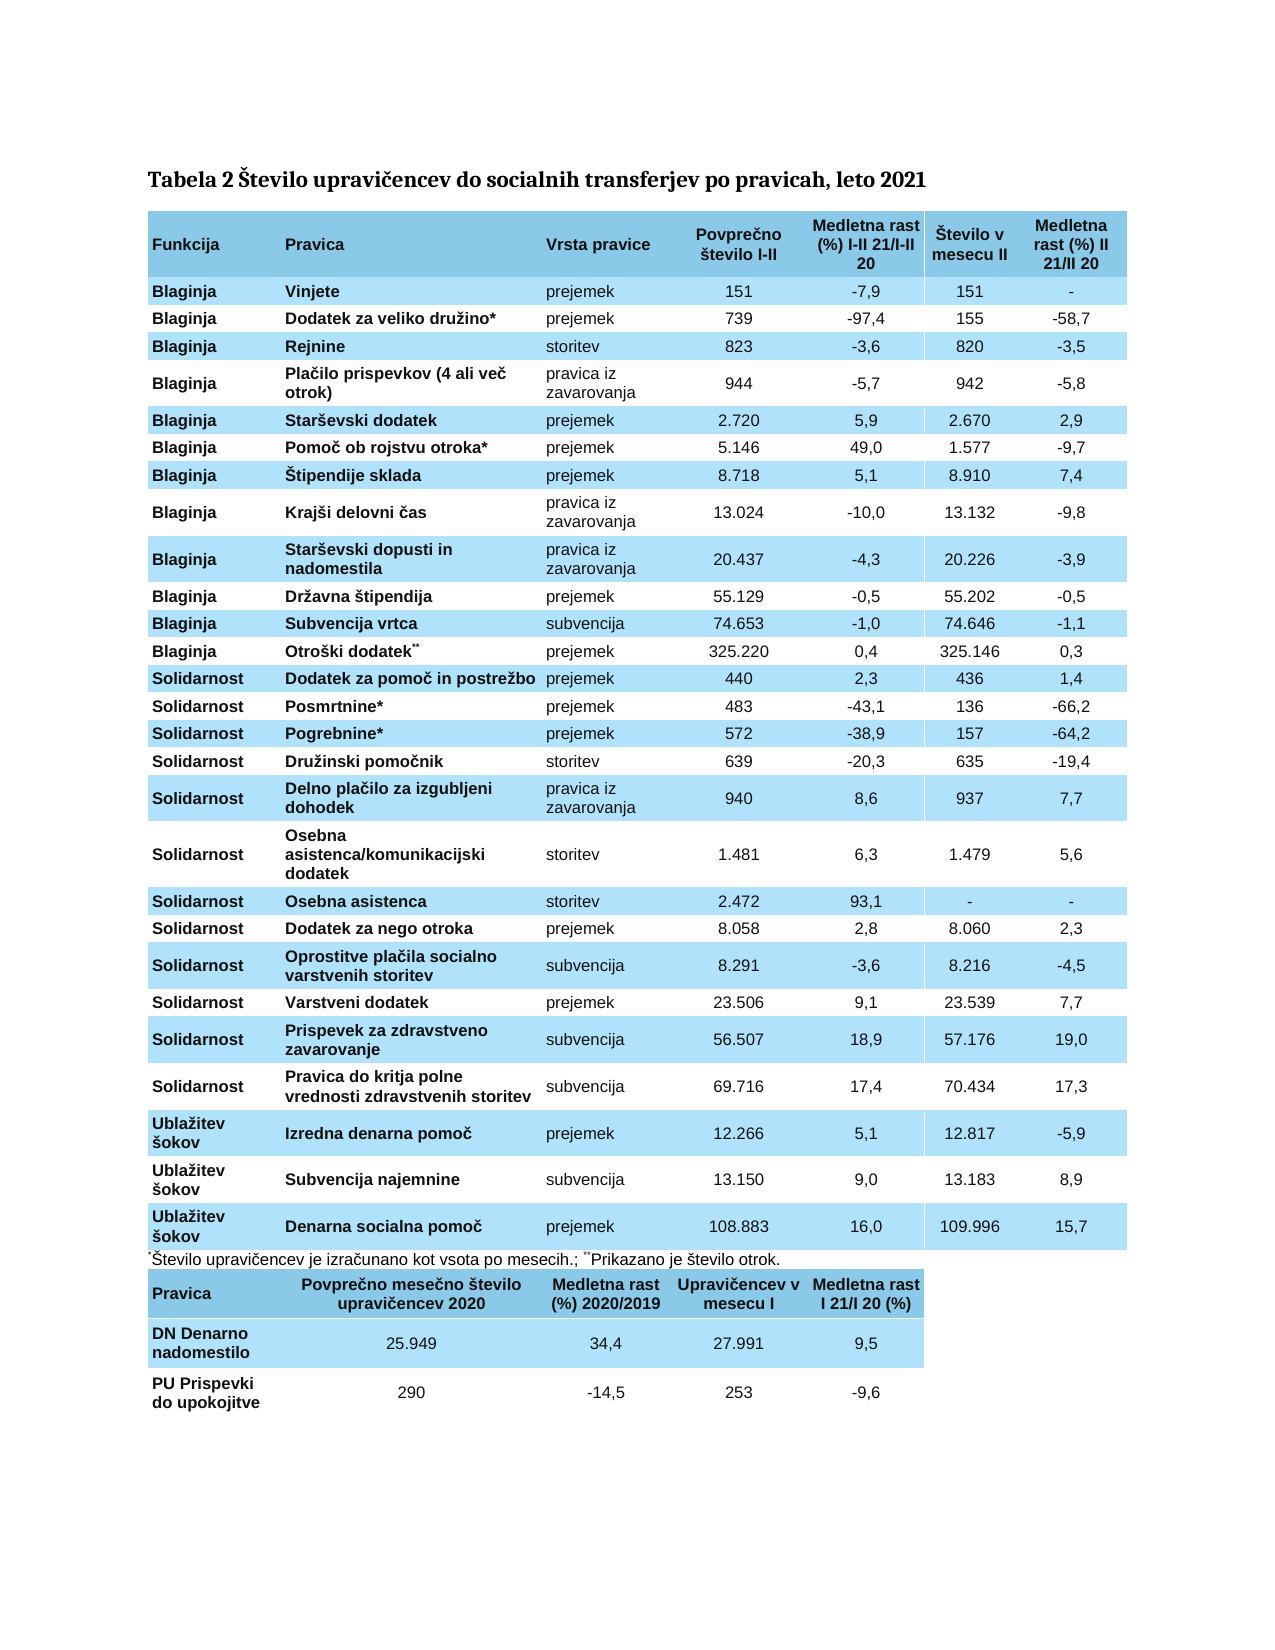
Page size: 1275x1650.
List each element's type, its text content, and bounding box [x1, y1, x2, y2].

table_cell 8.216 [925, 942, 1015, 989]
table_cell 5.146 [670, 434, 807, 461]
table_cell Plačilo prispevkov (4 ali več otrok) [281, 360, 542, 406]
table_cell 74.646 [925, 610, 1015, 637]
table_cell 5,9 [807, 406, 924, 434]
table_cell Blaginja [148, 305, 281, 332]
table_header Pravica [281, 211, 542, 277]
table_cell 7,7 [1015, 775, 1127, 821]
table_cell 290 [281, 1368, 542, 1418]
table_cell 5,6 [1015, 821, 1127, 887]
table_cell 151 [925, 277, 1015, 305]
table_cell 93,1 [807, 887, 924, 915]
table_cell prejemek [542, 277, 670, 305]
table_cell Blaginja [148, 461, 281, 489]
table_cell *Število upravičencev je izračunano kot vsota po mesecih.; **Prikazano je število otrok. [148, 1250, 1127, 1269]
table_cell 5,1 [807, 461, 924, 489]
table_cell prejemek [542, 434, 670, 461]
table_cell 109.996 [925, 1203, 1015, 1250]
table_header Vrsta pravice [542, 211, 670, 277]
table_cell prejemek [542, 461, 670, 489]
table_cell prejemek [542, 1203, 670, 1250]
table_cell 23.506 [670, 989, 807, 1016]
table_cell pravica iz zavarovanja [542, 775, 670, 821]
table_cell Blaginja [148, 610, 281, 637]
table_cell Prispevek za zdravstveno zavarovanje [281, 1016, 542, 1063]
table_cell 2.670 [925, 406, 1015, 434]
table_cell Otroški dodatek** [281, 637, 542, 665]
table_cell Pravica [148, 1269, 281, 1318]
table_cell -9,8 [1015, 489, 1127, 536]
table_cell 944 [670, 360, 807, 406]
table_cell 436 [925, 665, 1015, 692]
table_cell 8,6 [807, 775, 924, 821]
table_cell Blaginja [148, 637, 281, 665]
table_cell storitev [542, 887, 670, 915]
table_cell 13.132 [925, 489, 1015, 536]
table_cell -5,7 [807, 360, 924, 406]
table_cell - [925, 887, 1015, 915]
table_cell 9,1 [807, 989, 924, 1016]
table_cell prejemek [542, 305, 670, 332]
table_cell 34,4 [542, 1319, 670, 1368]
table_cell -3,6 [807, 332, 924, 360]
table_cell Varstveni dodatek [281, 989, 542, 1016]
table_cell 7,4 [1015, 461, 1127, 489]
table_cell 12.266 [670, 1110, 807, 1156]
table_cell 18,9 [807, 1016, 924, 1063]
table_cell -0,5 [807, 582, 924, 610]
table_cell 57.176 [925, 1016, 1015, 1063]
table_cell 823 [670, 332, 807, 360]
table_cell -9,6 [807, 1368, 924, 1418]
table_cell 0,4 [807, 637, 924, 665]
table_cell 639 [670, 747, 807, 775]
table_cell 13.183 [925, 1156, 1015, 1203]
table_cell -64,2 [1015, 720, 1127, 747]
table_cell Dodatek za pomoč in postrežbo [281, 665, 542, 692]
table_cell Blaginja [148, 489, 281, 536]
table_cell 23.539 [925, 989, 1015, 1016]
table_cell Ublažitev šokov [148, 1110, 281, 1156]
table_cell 69.716 [670, 1063, 807, 1110]
table_cell PU Prispevki do upokojitve [148, 1368, 281, 1418]
table_cell 2.720 [670, 406, 807, 434]
table_cell storitev [542, 821, 670, 887]
table_cell -3,6 [807, 942, 924, 989]
table_cell Krajši delovni čas [281, 489, 542, 536]
table_cell -4,3 [807, 536, 924, 582]
table_cell 15,7 [1015, 1203, 1127, 1250]
table_cell DN Denarno nadomestilo [148, 1319, 281, 1368]
table_cell 820 [925, 332, 1015, 360]
table_cell 253 [670, 1368, 807, 1418]
table_cell Solidarnost [148, 747, 281, 775]
table_cell 635 [925, 747, 1015, 775]
table_cell Denarna socialna pomoč [281, 1203, 542, 1250]
table_cell 940 [670, 775, 807, 821]
table_cell Solidarnost [148, 989, 281, 1016]
table_cell -7,9 [807, 277, 924, 305]
table_cell Blaginja [148, 582, 281, 610]
table_cell Ublažitev šokov [148, 1156, 281, 1203]
table_cell -9,7 [1015, 434, 1127, 461]
table_cell Pomoč ob rojstvu otroka* [281, 434, 542, 461]
table_cell 1.481 [670, 821, 807, 887]
table_cell Medletna rast (%) 2020/2019 [542, 1269, 670, 1318]
table_cell -0,5 [1015, 582, 1127, 610]
table_cell 13.024 [670, 489, 807, 536]
table_cell -38,9 [807, 720, 924, 747]
table_header Povprečno število I-II [670, 211, 807, 277]
table_cell 6,3 [807, 821, 924, 887]
table_header Medletna rast (%) I-II 21/I-II 20 [807, 211, 924, 277]
table_cell -3,5 [1015, 332, 1127, 360]
table_cell 2.472 [670, 887, 807, 915]
table_cell -19,4 [1015, 747, 1127, 775]
table_cell 9,0 [807, 1156, 924, 1203]
table_cell subvencija [542, 1016, 670, 1063]
table_cell Upravičencev v mesecu I [670, 1269, 807, 1318]
table_cell subvencija [542, 610, 670, 637]
table_cell -3,9 [1015, 536, 1127, 582]
table_cell Solidarnost [148, 1063, 281, 1110]
table_cell Blaginja [148, 360, 281, 406]
table_cell Pravica do kritja polne vrednosti zdravstvenih storitev [281, 1063, 542, 1110]
table_cell 325.220 [670, 637, 807, 665]
table_cell -5,9 [1015, 1110, 1127, 1156]
text Tabela 2 Število upravičencev do socialnih transferjev po pravicah, leto 2021 [148, 166, 1127, 193]
table_cell Posmrtnine* [281, 692, 542, 720]
table_cell 19,0 [1015, 1016, 1127, 1063]
table_cell 572 [670, 720, 807, 747]
table_cell storitev [542, 332, 670, 360]
table_cell Solidarnost [148, 775, 281, 821]
table_cell Starševski dodatek [281, 406, 542, 434]
table_cell 17,4 [807, 1063, 924, 1110]
table_cell 1.479 [925, 821, 1015, 887]
table_cell 56.507 [670, 1016, 807, 1063]
table_cell -97,4 [807, 305, 924, 332]
table_cell pravica iz zavarovanja [542, 360, 670, 406]
table_cell 136 [925, 692, 1015, 720]
table_cell 8,9 [1015, 1156, 1127, 1203]
table_cell 2,9 [1015, 406, 1127, 434]
table_cell -1,1 [1015, 610, 1127, 637]
table_cell 20.437 [670, 536, 807, 582]
table_cell Vinjete [281, 277, 542, 305]
table_cell storitev [542, 747, 670, 775]
table_cell Rejnine [281, 332, 542, 360]
table_cell 2,8 [807, 915, 924, 942]
table_cell -10,0 [807, 489, 924, 536]
table_cell Blaginja [148, 277, 281, 305]
table_cell Starševski dopusti in nadomestila [281, 536, 542, 582]
table_cell 8.718 [670, 461, 807, 489]
table_cell Blaginja [148, 536, 281, 582]
table_cell Blaginja [148, 332, 281, 360]
table_cell 325.146 [925, 637, 1015, 665]
table_cell 2,3 [1015, 915, 1127, 942]
table_cell 739 [670, 305, 807, 332]
table_cell 155 [925, 305, 1015, 332]
table_cell prejemek [542, 720, 670, 747]
table_cell 17,3 [1015, 1063, 1127, 1110]
table_cell -58,7 [1015, 305, 1127, 332]
table_header Število v mesecu II [925, 211, 1015, 277]
table_cell Družinski pomočnik [281, 747, 542, 775]
table_cell Oprostitve plačila socialno varstvenih storitev [281, 942, 542, 989]
table_cell Dodatek za nego otroka [281, 915, 542, 942]
table_cell 5,1 [807, 1110, 924, 1156]
table_cell pravica iz zavarovanja [542, 489, 670, 536]
table_cell Solidarnost [148, 915, 281, 942]
table_cell subvencija [542, 1063, 670, 1110]
table_cell -14,5 [542, 1368, 670, 1418]
table_cell prejemek [542, 582, 670, 610]
table_cell -1,0 [807, 610, 924, 637]
table_cell 8.910 [925, 461, 1015, 489]
table_cell 16,0 [807, 1203, 924, 1250]
table_cell subvencija [542, 942, 670, 989]
table_cell prejemek [542, 637, 670, 665]
table_cell Solidarnost [148, 887, 281, 915]
table_cell Dodatek za veliko družino* [281, 305, 542, 332]
table_cell Subvencija vrtca [281, 610, 542, 637]
table_cell 8.291 [670, 942, 807, 989]
table_cell prejemek [542, 406, 670, 434]
table_cell 937 [925, 775, 1015, 821]
table_cell 151 [670, 277, 807, 305]
table_cell Solidarnost [148, 692, 281, 720]
table_cell 1,4 [1015, 665, 1127, 692]
table_cell prejemek [542, 989, 670, 1016]
table_cell Blaginja [148, 434, 281, 461]
table_cell 157 [925, 720, 1015, 747]
table_cell Državna štipendija [281, 582, 542, 610]
table_cell prejemek [542, 665, 670, 692]
table_cell Izredna denarna pomoč [281, 1110, 542, 1156]
table_cell Delno plačilo za izgubljeni dohodek [281, 775, 542, 821]
table_cell 13.150 [670, 1156, 807, 1203]
table_cell 440 [670, 665, 807, 692]
table_cell 942 [925, 360, 1015, 406]
table_cell 70.434 [925, 1063, 1015, 1110]
table_cell Solidarnost [148, 942, 281, 989]
table_cell 0,3 [1015, 637, 1127, 665]
table_cell 25.949 [281, 1319, 542, 1368]
table_cell Pogrebnine* [281, 720, 542, 747]
table_cell Solidarnost [148, 821, 281, 887]
table_cell prejemek [542, 915, 670, 942]
table_cell 8.058 [670, 915, 807, 942]
table_cell 55.129 [670, 582, 807, 610]
table_header Medletna rast (%) II 21/II 20 [1015, 211, 1127, 277]
table_cell 108.883 [670, 1203, 807, 1250]
table_cell -5,8 [1015, 360, 1127, 406]
table_cell 2,3 [807, 665, 924, 692]
table_cell -66,2 [1015, 692, 1127, 720]
table_cell -43,1 [807, 692, 924, 720]
table_cell pravica iz zavarovanja [542, 536, 670, 582]
table_cell Osebna asistenca [281, 887, 542, 915]
table_cell prejemek [542, 1110, 670, 1156]
table_cell -20,3 [807, 747, 924, 775]
table_cell -4,5 [1015, 942, 1127, 989]
table_cell - [1015, 887, 1127, 915]
table_cell Solidarnost [148, 665, 281, 692]
table_cell 8.060 [925, 915, 1015, 942]
table_cell 27.991 [670, 1319, 807, 1368]
table_cell 483 [670, 692, 807, 720]
table_cell Blaginja [148, 406, 281, 434]
table_cell Solidarnost [148, 720, 281, 747]
table_cell 55.202 [925, 582, 1015, 610]
table_cell 12.817 [925, 1110, 1015, 1156]
table_cell 20.226 [925, 536, 1015, 582]
table_cell 1.577 [925, 434, 1015, 461]
table_header Funkcija [148, 211, 281, 277]
table_cell Osebna asistenca/komunikacijski dodatek [281, 821, 542, 887]
table_cell Ublažitev šokov [148, 1203, 281, 1250]
table_cell subvencija [542, 1156, 670, 1203]
table_cell 49,0 [807, 434, 924, 461]
table_cell prejemek [542, 692, 670, 720]
table_cell Medletna rast I 21/I 20 (%) [807, 1269, 924, 1318]
table_cell Štipendije sklada [281, 461, 542, 489]
table_cell 9,5 [807, 1319, 924, 1368]
table_cell 7,7 [1015, 989, 1127, 1016]
table_cell Povprečno mesečno število upravičencev 2020 [281, 1269, 542, 1318]
table_cell - [1015, 277, 1127, 305]
table_cell 74.653 [670, 610, 807, 637]
table_cell Subvencija najemnine [281, 1156, 542, 1203]
table_cell Solidarnost [148, 1016, 281, 1063]
